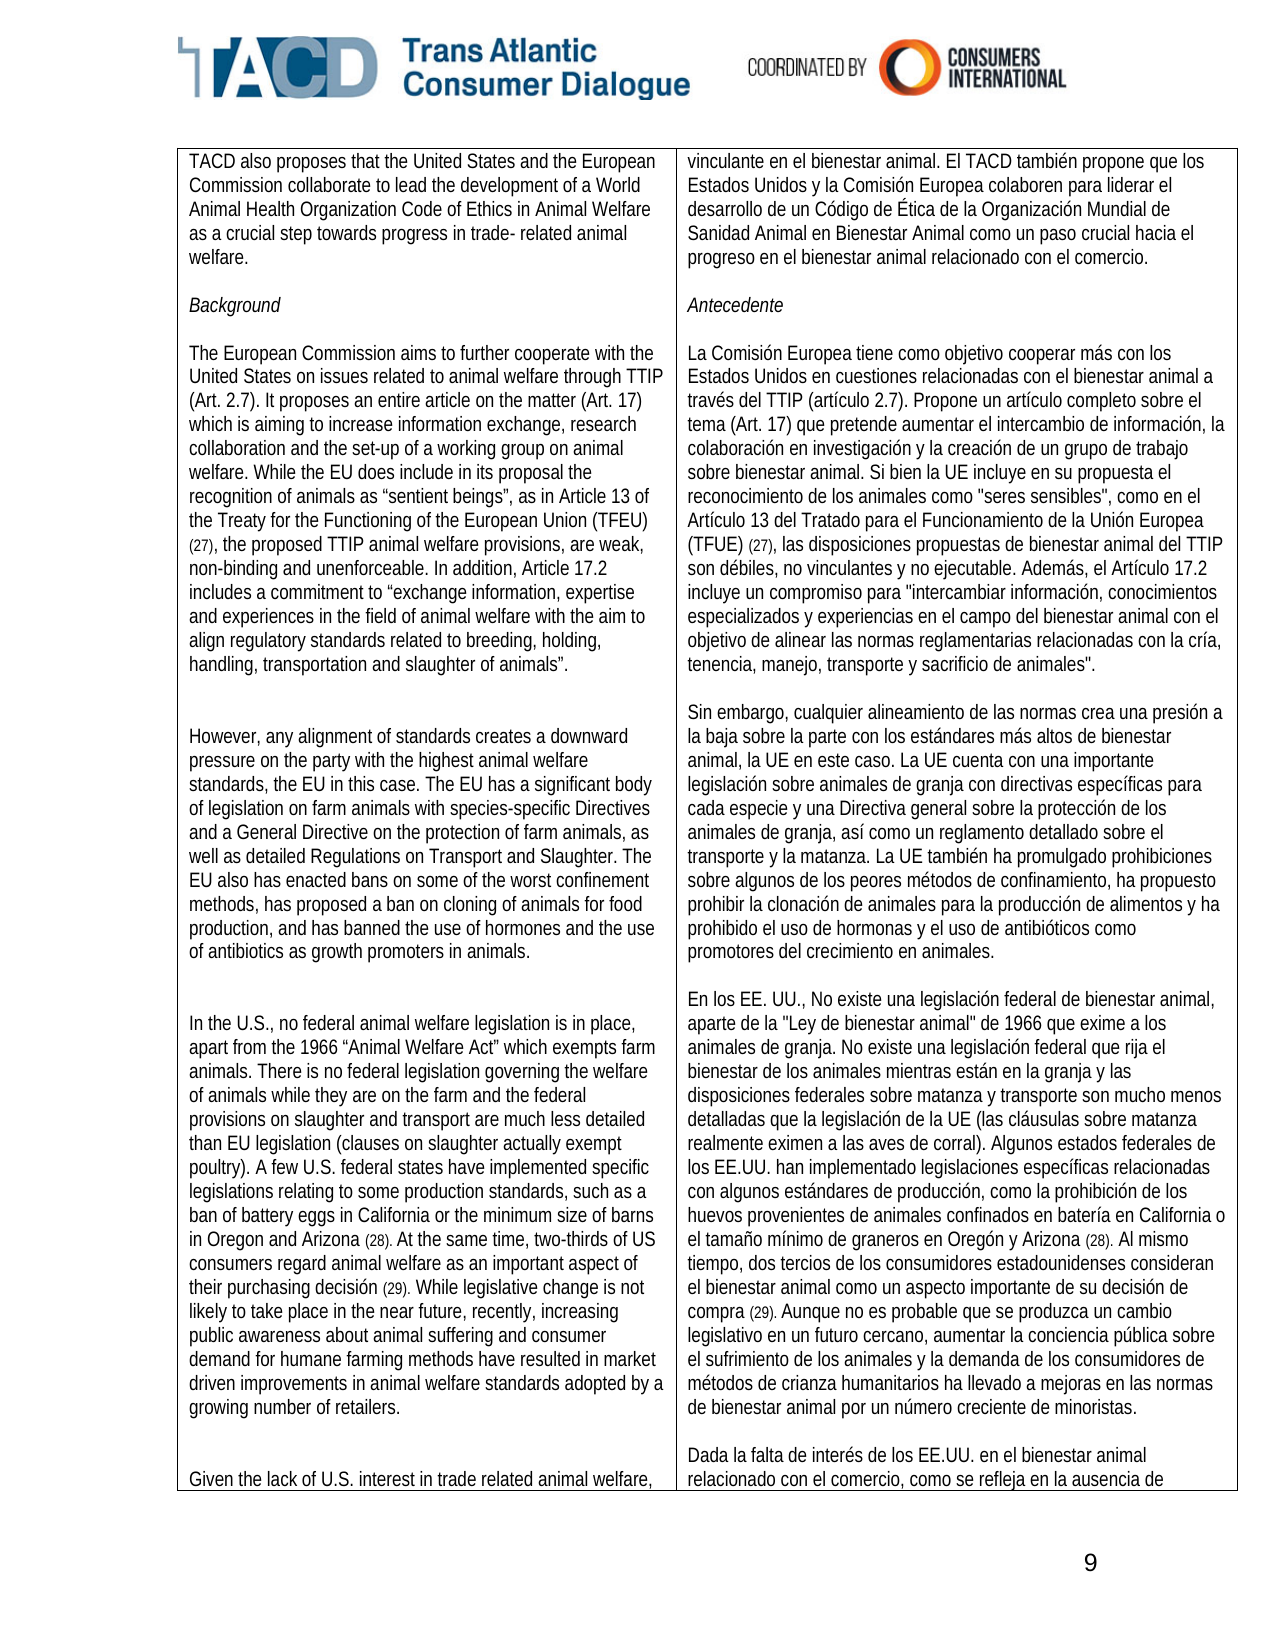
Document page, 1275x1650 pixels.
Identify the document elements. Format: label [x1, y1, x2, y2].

picture [177, 36, 1098, 100]
table_cell [178, 149, 676, 1490]
table_cell [677, 149, 1237, 1490]
